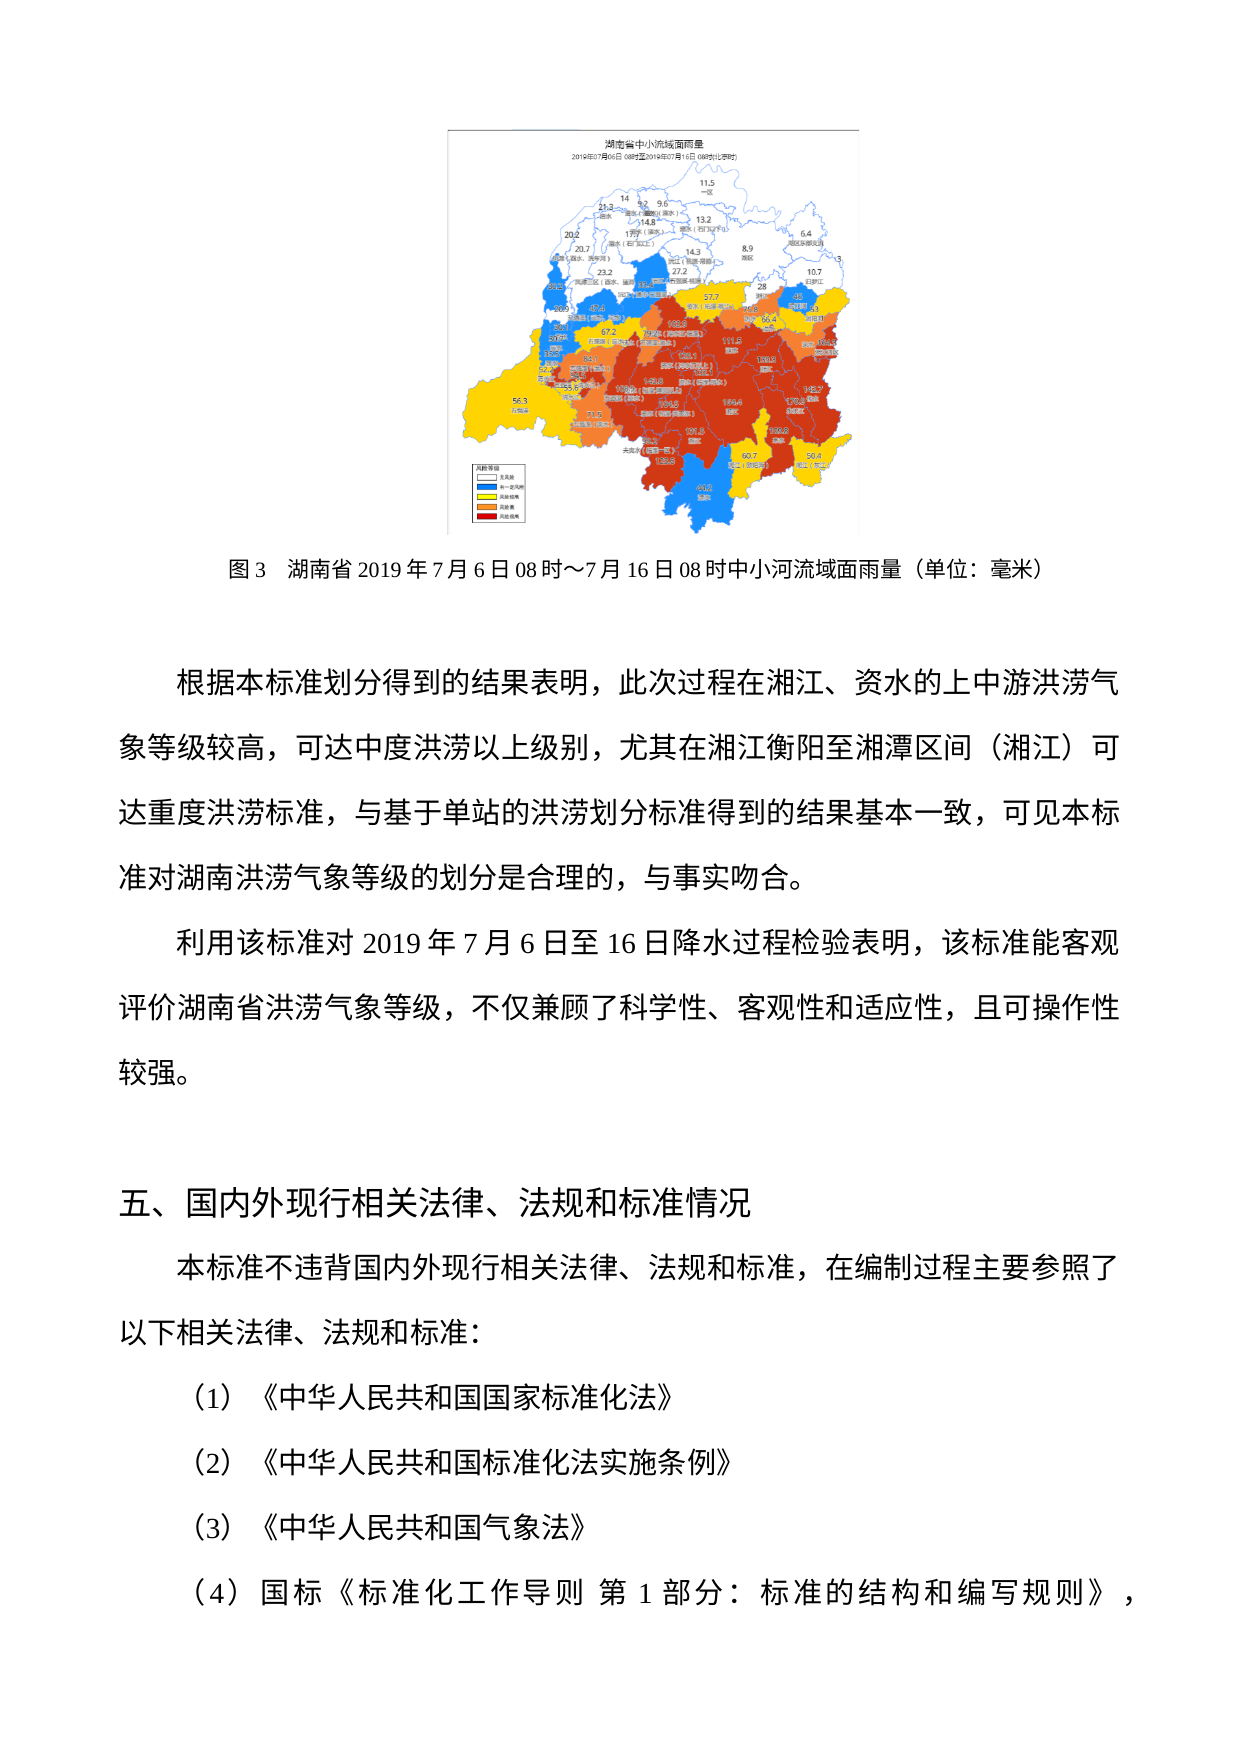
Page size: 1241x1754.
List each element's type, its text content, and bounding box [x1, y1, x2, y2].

text 利用该标准对2019年7月6日至16日降水过程检验表明，该标准能客观评价湖南省洪涝气象等级，不仅兼顾了科学性、客观性和适应性，且可操作性较强。 [118, 909, 1122, 1104]
text 本标准不违背国内外现行相关法律、法规和标准，在编制过程主要参照了以下相关法律、法规和标准： [118, 1234, 1122, 1364]
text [118, 1559, 1122, 1624]
text （2）《中华人民共和国标准化法实施条例》 [118, 1429, 1122, 1494]
text 根据本标准划分得到的结果表明，此次过程在湘江、资水的上中游洪涝气象等级较高，可达中度洪涝以上级别，尤其在湘江衡阳至湘潭区间（湘江）可达重度洪涝标准，与基于单站的洪涝划分标准得到的结果基本一致，可见本标准对湖南洪涝气象等级的划分是合理的，与事实吻合。 [118, 649, 1122, 909]
text （3）《中华人民共和国气象法》 [118, 1494, 1122, 1559]
text （1）《中华人民共和国国家标准化法》 [118, 1364, 1122, 1429]
picture [447, 129, 860, 535]
text 五、国内外现行相关法律、法规和标准情况 [118, 1169, 1122, 1234]
text 图3 湖南省2019年7月6日08时～7月16日08时中小河流域面雨量（单位：毫米） [118, 552, 1122, 584]
